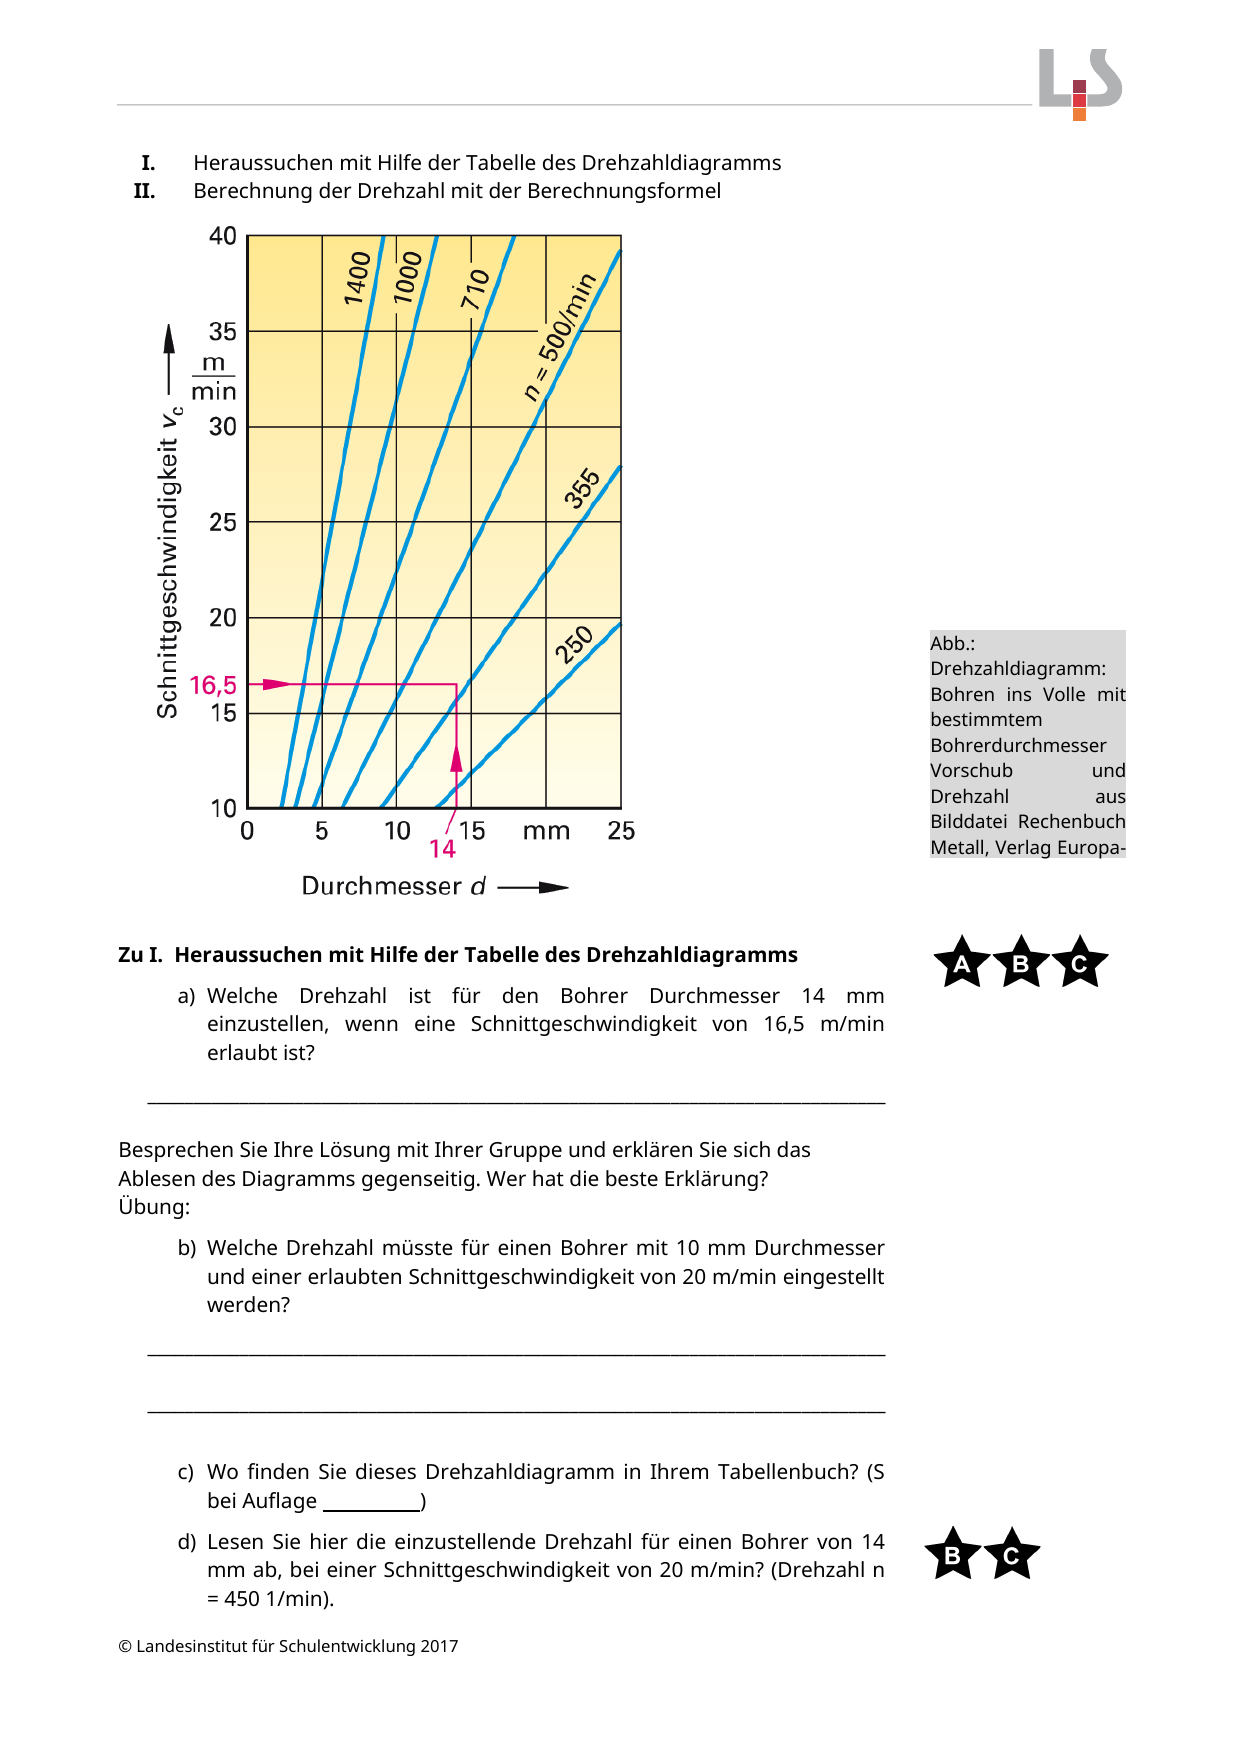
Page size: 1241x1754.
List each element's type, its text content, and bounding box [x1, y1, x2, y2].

picture [1051, 934, 1109, 987]
text Abb.: Drehzahldiagramm: Bohren ins Volle mit bestimmtem Bohrerdurchmesser Vorschub und Drehzahl aus Bilddatei Rechenbuch Metall, Verlag Europa-Lehrmittel, [930, 630, 1126, 858]
picture [933, 934, 991, 987]
text Lesen Sie hier die einzustellende Drehzahl für einen Bohrer von 14 mm ab, bei einer Schnittgeschwindigkeit von 20 m/min? (Drehzahl n = 450 1/min). [177, 1527, 886, 1612]
text Übung: [118, 1192, 886, 1221]
picture [992, 934, 1050, 987]
list Heraussuchen mit Hilfe der Tabelle des Drehzahldiagramms [156, 148, 886, 176]
text Welche Drehzahl ist für den Bohrer Durchmesser 14 mm einzustellen, wenn eine Schnittgeschwindigkeit von 16,5 m/min erlaubt ist? [177, 981, 886, 1066]
text Wo finden Sie dieses Drehzahldiagramm in Ihrem Tabellenbuch? (S bei Auflage ) [177, 1457, 886, 1514]
list Berechnung der Drehzahl mit der Berechnungsformel [156, 176, 886, 204]
picture [924, 1526, 982, 1579]
text Welche Drehzahl müsste für einen Bohrer mit 10 mm Durchmesser und einer erlaubten Schnittgeschwindigkeit von 20 m/min eingestellt werden? [177, 1233, 886, 1319]
picture [147, 217, 643, 899]
text Besprechen Sie Ihre Lösung mit Ihrer Gruppe und erklären Sie sich das Ablesen des Diagramms gegenseitig. Wer hat die beste Erklärung? [118, 1136, 886, 1192]
picture [983, 1526, 1041, 1579]
text Zu I. Heraussuchen mit Hilfe der Tabelle des Drehzahldiagramms [118, 940, 886, 968]
